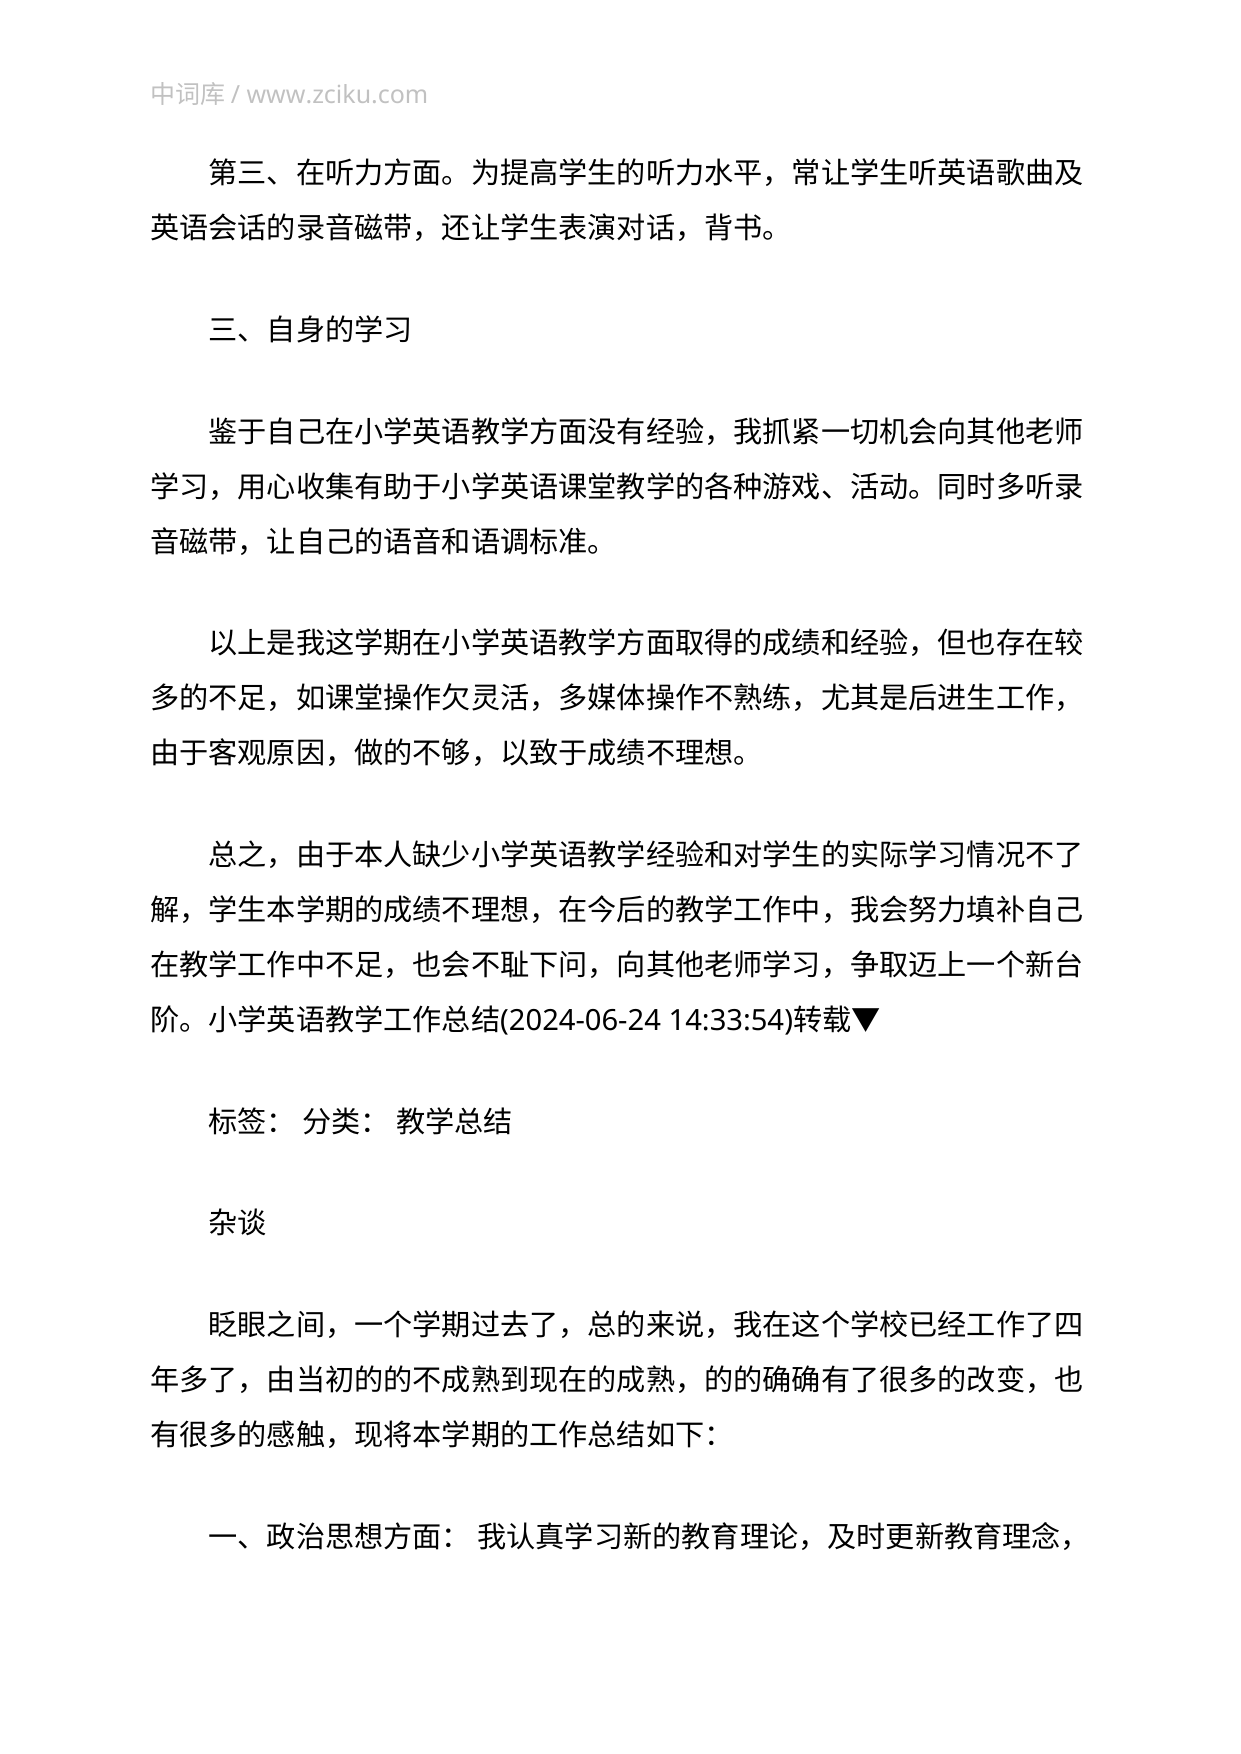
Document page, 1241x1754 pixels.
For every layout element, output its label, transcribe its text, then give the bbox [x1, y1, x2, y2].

text 三、自身的学习 [150, 307, 1090, 349]
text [150, 1513, 1090, 1556]
text 以上是我这学期在小学英语教学方面取得的成绩和经验，但也存在较多的不足，如课堂操作欠灵活，多媒体操作不熟练，尤其是后进生工作，由于客观原因，做的不够，以致于成绩不理想。 [150, 620, 1090, 772]
text 杂谈 [150, 1200, 1090, 1242]
text 标签： 分类： 教学总结 [150, 1098, 1090, 1141]
text 总之，由于本人缺少小学英语教学经验和对学生的实际学习情况不了解，学生本学期的成绩不理想，在今后的教学工作中，我会努力填补自己在教学工作中不足，也会不耻下问，向其他老师学习，争取迈上一个新台阶。小学英语教学工作总结(2024-06-24 14:33:54)转载▼ [150, 832, 1090, 1039]
text 第三、在听力方面。为提高学生的听力水平，常让学生听英语歌曲及英语会话的录音磁带，还让学生表演对话，背书。 [150, 150, 1090, 247]
text 眨眼之间，一个学期过去了，总的来说，我在这个学校已经工作了四年多了，由当初的的不成熟到现在的成熟，的的确确有了很多的改变，也有很多的感触，现将本学期的工作总结如下： [150, 1302, 1090, 1454]
text 鉴于自己在小学英语教学方面没有经验，我抓紧一切机会向其他老师学习，用心收集有助于小学英语课堂教学的各种游戏、活动。同时多听录音磁带，让自己的语音和语调标准。 [150, 408, 1090, 561]
